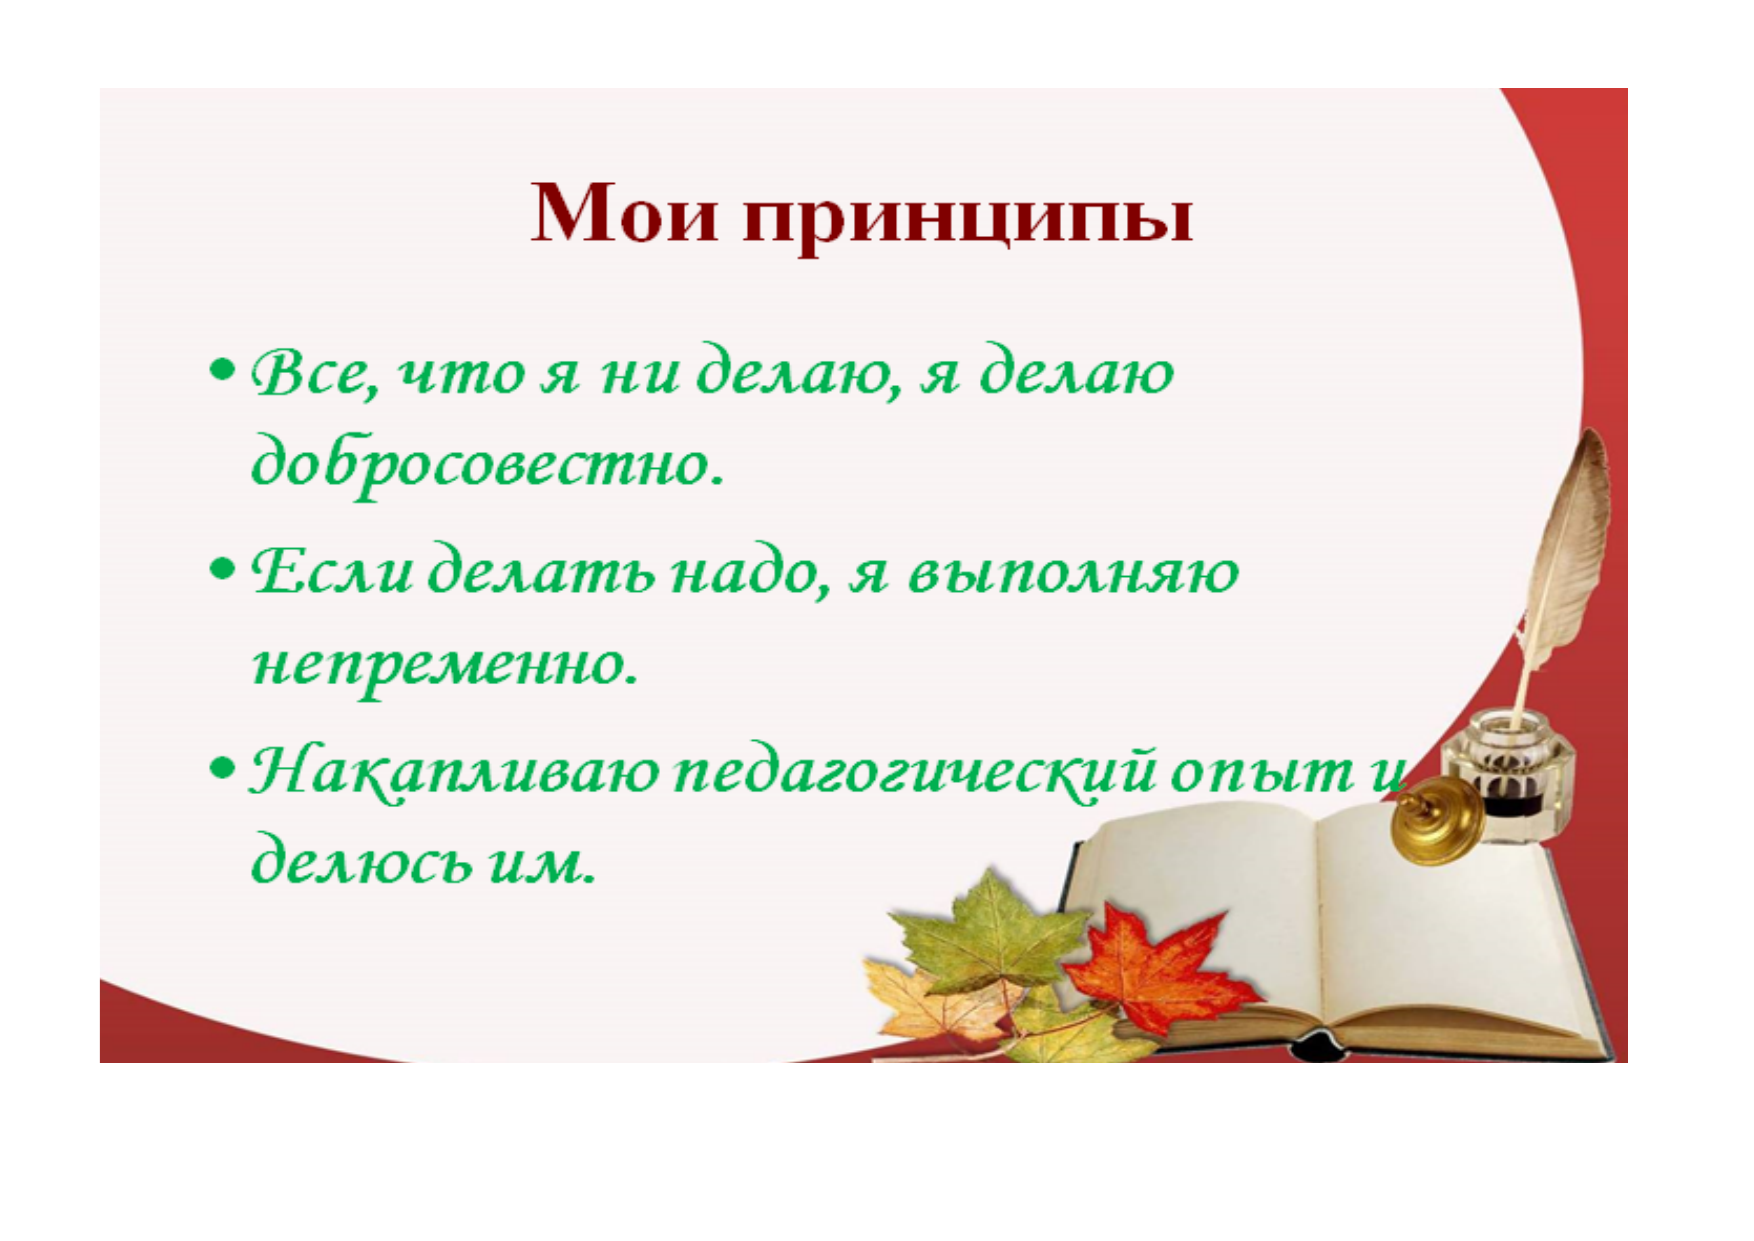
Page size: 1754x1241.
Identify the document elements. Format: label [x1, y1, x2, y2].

picture [99, 88, 1628, 1063]
